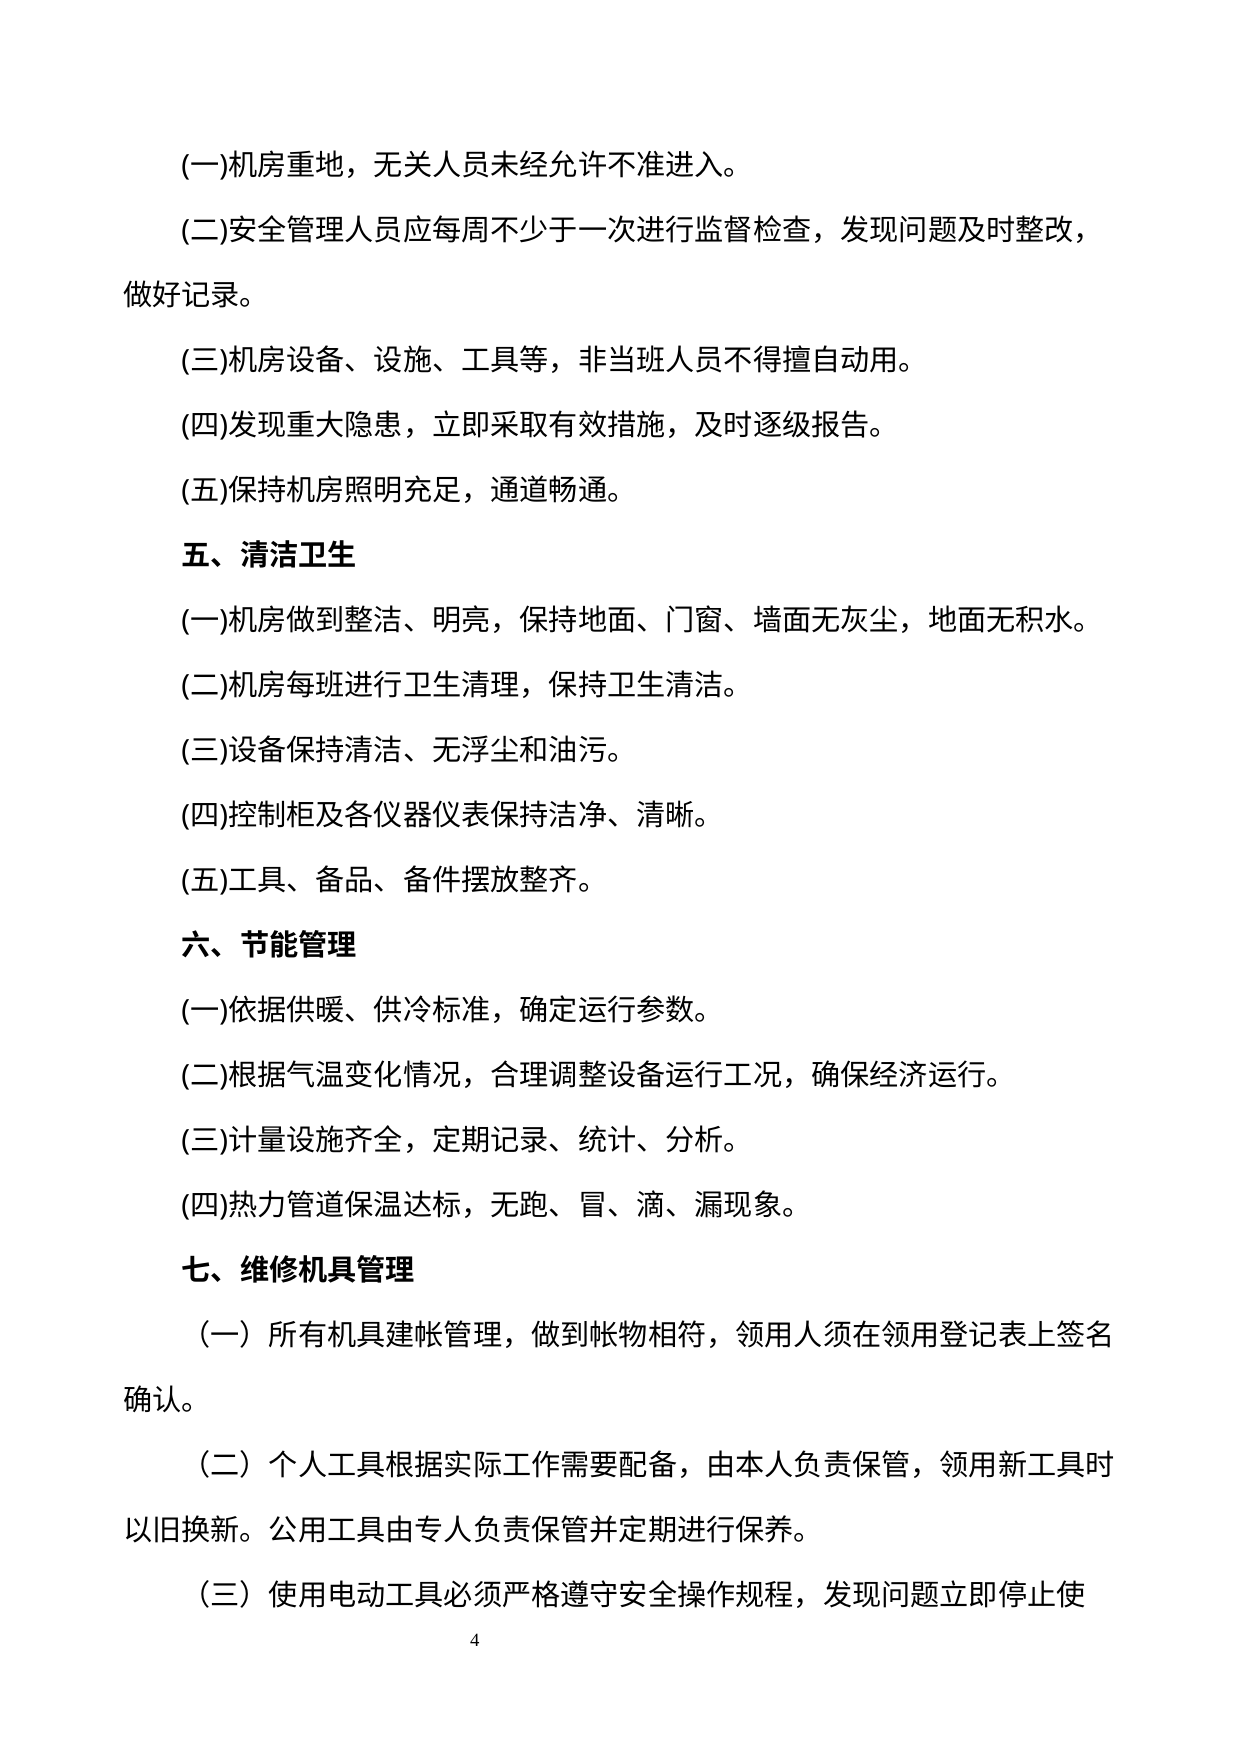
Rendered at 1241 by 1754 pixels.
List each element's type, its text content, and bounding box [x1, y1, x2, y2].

text (四)热力管道保温达标，无跑、冒、滴、漏现象。 [123, 1170, 1117, 1235]
text (三)设备保持清洁、无浮尘和油污。 [123, 715, 1117, 780]
text (一)机房重地，无关人员未经允许不准进入。 [123, 130, 1117, 195]
text (一)依据供暖、供冷标准，确定运行参数。 [123, 975, 1117, 1040]
text (二)根据气温变化情况，合理调整设备运行工况，确保经济运行。 [123, 1040, 1117, 1105]
text (五)工具、备品、备件摆放整齐。 [123, 845, 1117, 910]
text (二)安全管理人员应每周不少于一次进行监督检查，发现问题及时整改，做好记录。 [123, 195, 1117, 325]
text (四)控制柜及各仪器仪表保持洁净、清晰。 [123, 780, 1117, 845]
text (五)保持机房照明充足，通道畅通。 [123, 455, 1117, 520]
text (四)发现重大隐患，立即采取有效措施，及时逐级报告。 [123, 390, 1117, 455]
text (二)机房每班进行卫生清理，保持卫生清洁。 [123, 650, 1117, 715]
text （二）个人工具根据实际工作需要配备，由本人负责保管，领用新工具时以旧换新。公用工具由专人负责保管并定期进行保养。 [123, 1430, 1117, 1560]
text 五、清洁卫生 [123, 520, 1117, 585]
text （一）所有机具建帐管理，做到帐物相符，领用人须在领用登记表上签名确认。 [123, 1300, 1117, 1430]
text 七、维修机具管理 [123, 1235, 1117, 1300]
text (三)计量设施齐全，定期记录、统计、分析。 [123, 1105, 1117, 1170]
text (一)机房做到整洁、明亮，保持地面、门窗、墙面无灰尘，地面无积水。 [123, 585, 1117, 650]
text (三)机房设备、设施、工具等，非当班人员不得擅自动用。 [123, 325, 1117, 390]
text 六、节能管理 [123, 910, 1117, 975]
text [123, 1560, 1117, 1625]
